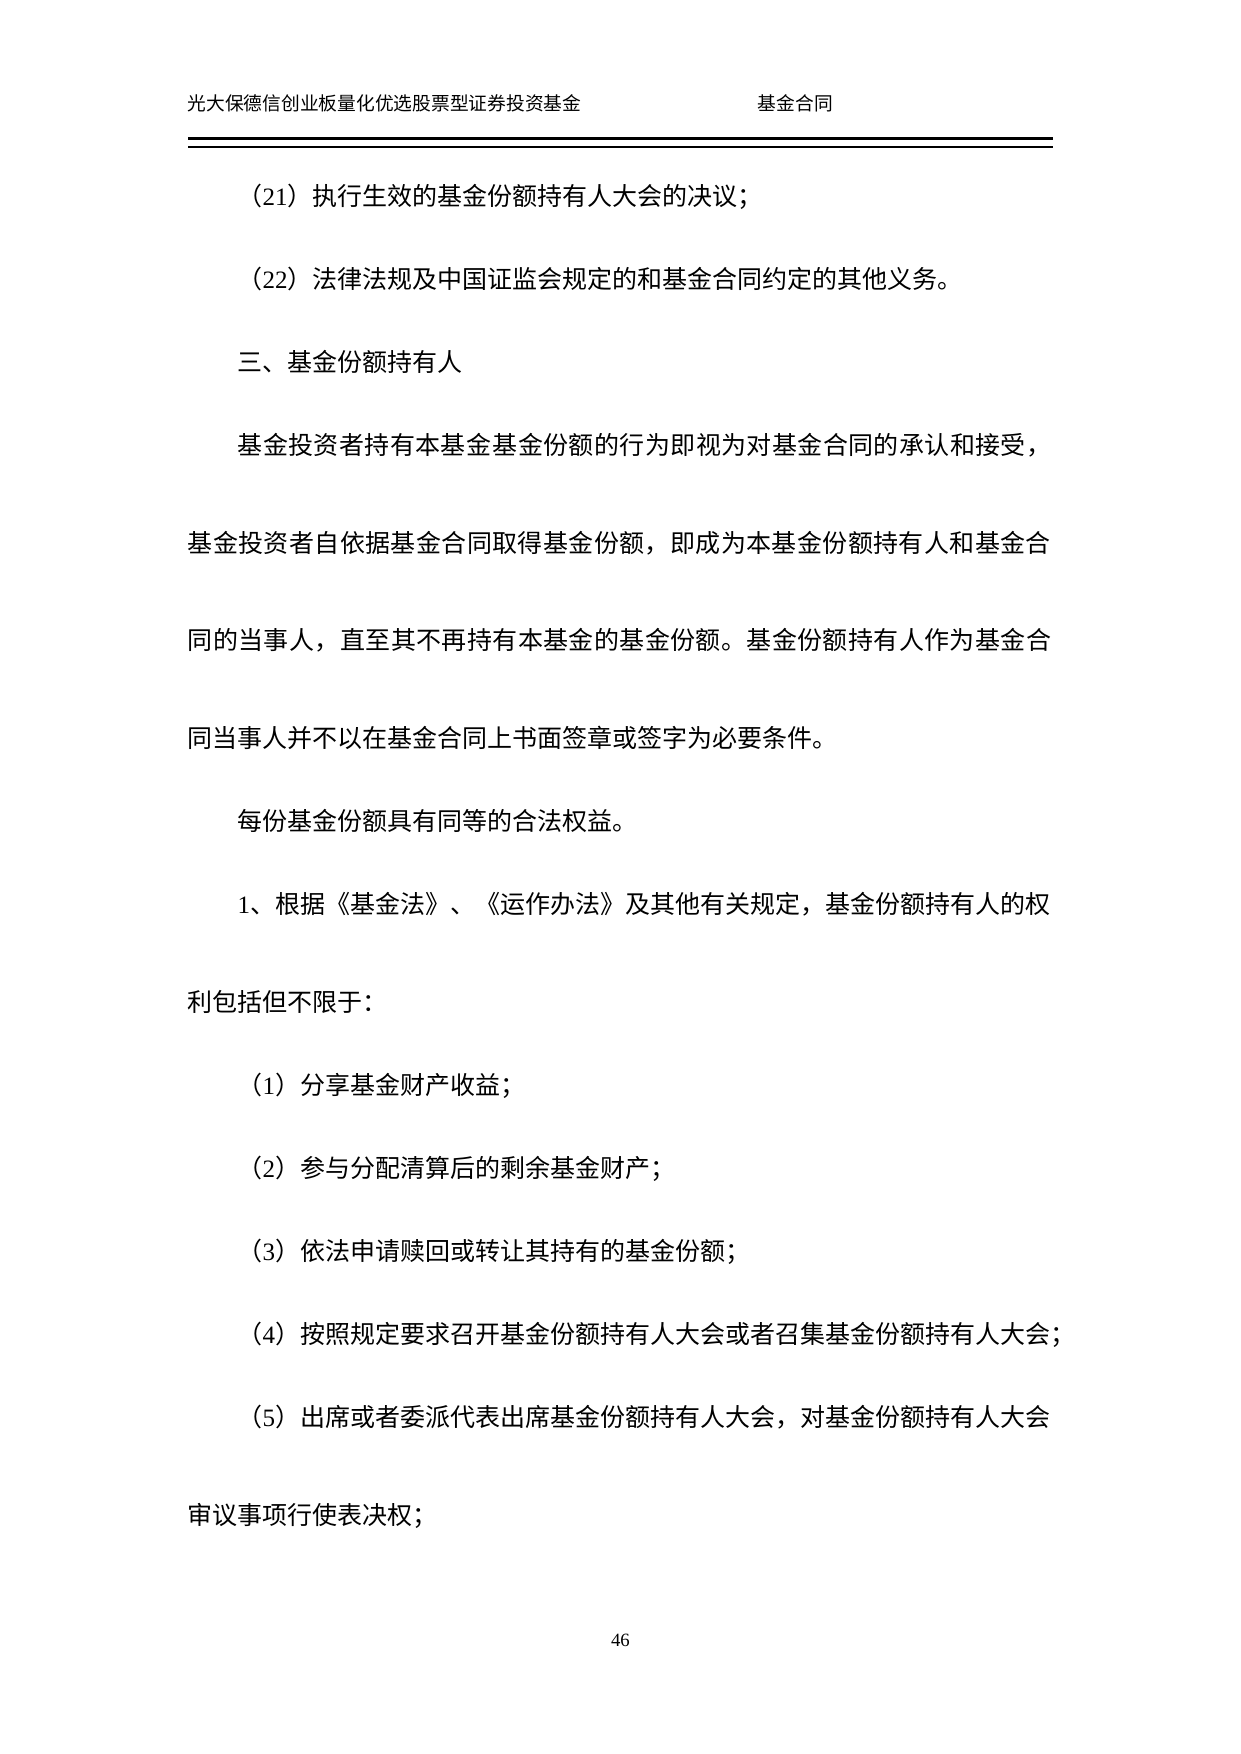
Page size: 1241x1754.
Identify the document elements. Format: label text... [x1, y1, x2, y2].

text （5）出席或者委派代表出席基金份额持有人大会，对基金份额持有人大会审议事项行使表决权； [187, 1383, 1053, 1546]
text （1）分享基金财产收益； [187, 1051, 1053, 1116]
text （22）法律法规及中国证监会规定的和基金合同约定的其他义务。 [187, 245, 1053, 310]
text 基金投资者持有本基金基金份额的行为即视为对基金合同的承认和接受，基金投资者自依据基金合同取得基金份额，即成为本基金份额持有人和基金合同的当事人，直至其不再持有本基金的基金份额。基金份额持有人作为基金合同当事人并不以在基金合同上书面签章或签字为必要条件。 [187, 411, 1053, 769]
text 三、基金份额持有人 [187, 328, 1053, 393]
text 每份基金份额具有同等的合法权益。 [187, 787, 1053, 852]
text （3）依法申请赎回或转让其持有的基金份额； [187, 1217, 1053, 1282]
text （4）按照规定要求召开基金份额持有人大会或者召集基金份额持有人大会； [187, 1300, 1053, 1365]
text 1、根据《基金法》、《运作办法》及其他有关规定，基金份额持有人的权利包括但不限于： [187, 870, 1053, 1033]
text （2）参与分配清算后的剩余基金财产； [187, 1134, 1053, 1199]
text （21）执行生效的基金份额持有人大会的决议； [187, 162, 1053, 227]
